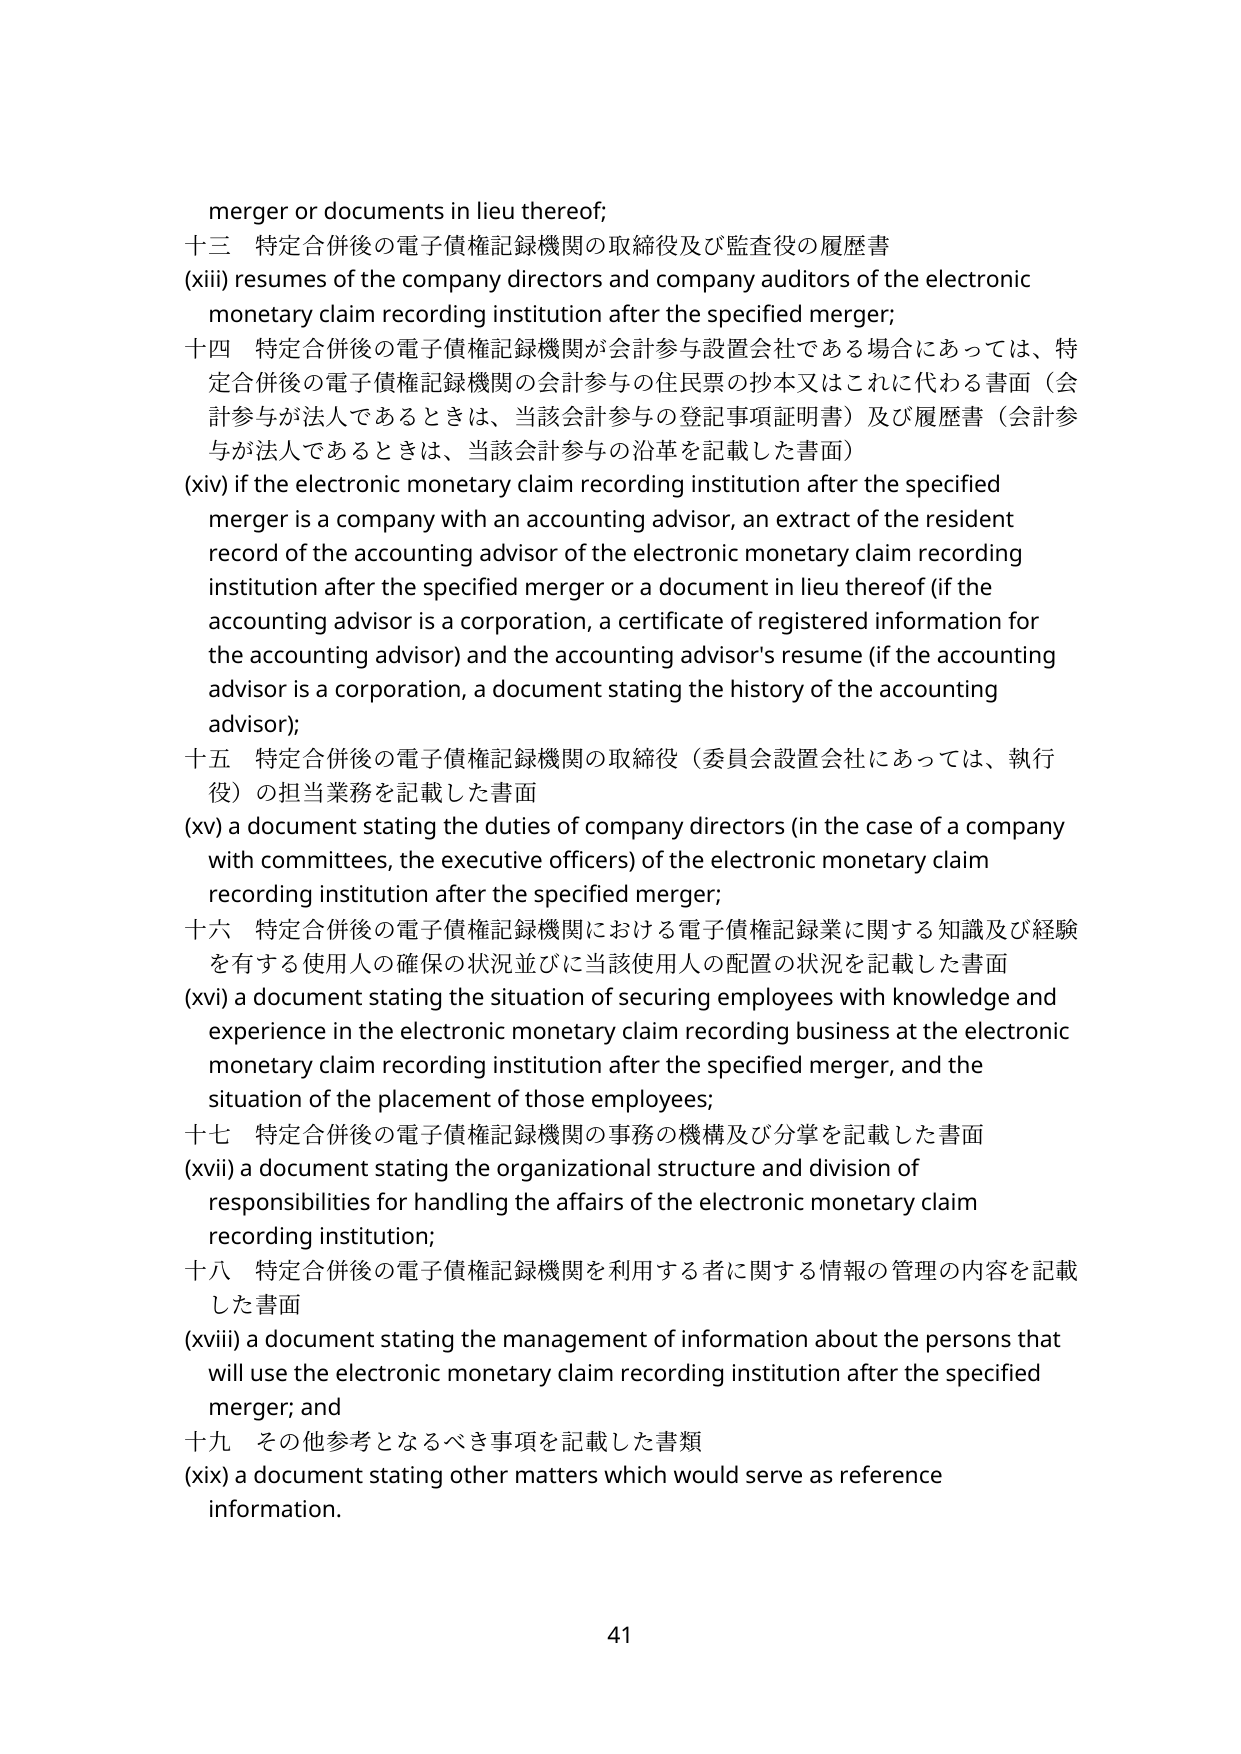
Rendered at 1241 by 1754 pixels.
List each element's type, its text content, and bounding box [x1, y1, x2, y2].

text 十七 特定合併後の電子債権記録機関の事務の機構及び分掌を記載した書面 [184, 1116, 1079, 1150]
text (xix) a document stating other matters which would serve as reference information. [184, 1458, 1079, 1526]
text (xviii) a document stating the management of information about the persons that will use the electronic monetary claim recording institution after the specified merger; and [184, 1321, 1079, 1424]
text (xvii) a document stating the organizational structure and division of responsibilities for handling the affairs of the electronic monetary claim recording institution; [184, 1150, 1079, 1253]
text 十五 特定合併後の電子債権記録機関の取締役（委員会設置会社にあっては、執行役）の担当業務を記載した書面 [184, 740, 1079, 809]
text (xvi) a document stating the situation of securing employees with knowledge and experience in the electronic monetary claim recording business at the electronic monetary claim recording institution after the specified merger, and the situation of the placement of those employees; [184, 979, 1079, 1116]
text (xiii) resumes of the company directors and company auditors of the electronic monetary claim recording institution after the specified merger; [184, 262, 1079, 330]
text 十八 特定合併後の電子債権記録機関を利用する者に関する情報の管理の内容を記載した書面 [184, 1253, 1079, 1321]
text 十四 特定合併後の電子債権記録機関が会計参与設置会社である場合にあっては、特定合併後の電子債権記録機関の会計参与の住民票の抄本又はこれに代わる書面（会計参与が法人であるときは、当該会計参与の登記事項証明書）及び履歴書（会計参与が法人であるときは、当該会計参与の沿革を記載した書面） [184, 330, 1079, 467]
text 十六 特定合併後の電子債権記録機関における電子債権記録業に関する知識及び経験を有する使用人の確保の状況並びに当該使用人の配置の状況を記載した書面 [184, 911, 1079, 979]
text 十九 その他参考となるべき事項を記載した書類 [184, 1424, 1079, 1458]
text (xiv) if the electronic monetary claim recording institution after the specified merger is a company with an accounting advisor, an extract of the resident record of the accounting advisor of the electronic monetary claim recording institution after the specified merger or a document in lieu thereof (if the accounting advisor is a corporation, a certificate of registered information for the accounting advisor) and the accounting advisor's resume (if the accounting advisor is a corporation, a document stating the history of the accounting advisor); [184, 467, 1079, 740]
text 十三 特定合併後の電子債権記録機関の取締役及び監査役の履歴書 [184, 228, 1079, 262]
text (xv) a document stating the duties of company directors (in the case of a company with committees, the executive officers) of the electronic monetary claim recording institution after the specified merger; [184, 809, 1079, 911]
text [184, 194, 1079, 228]
